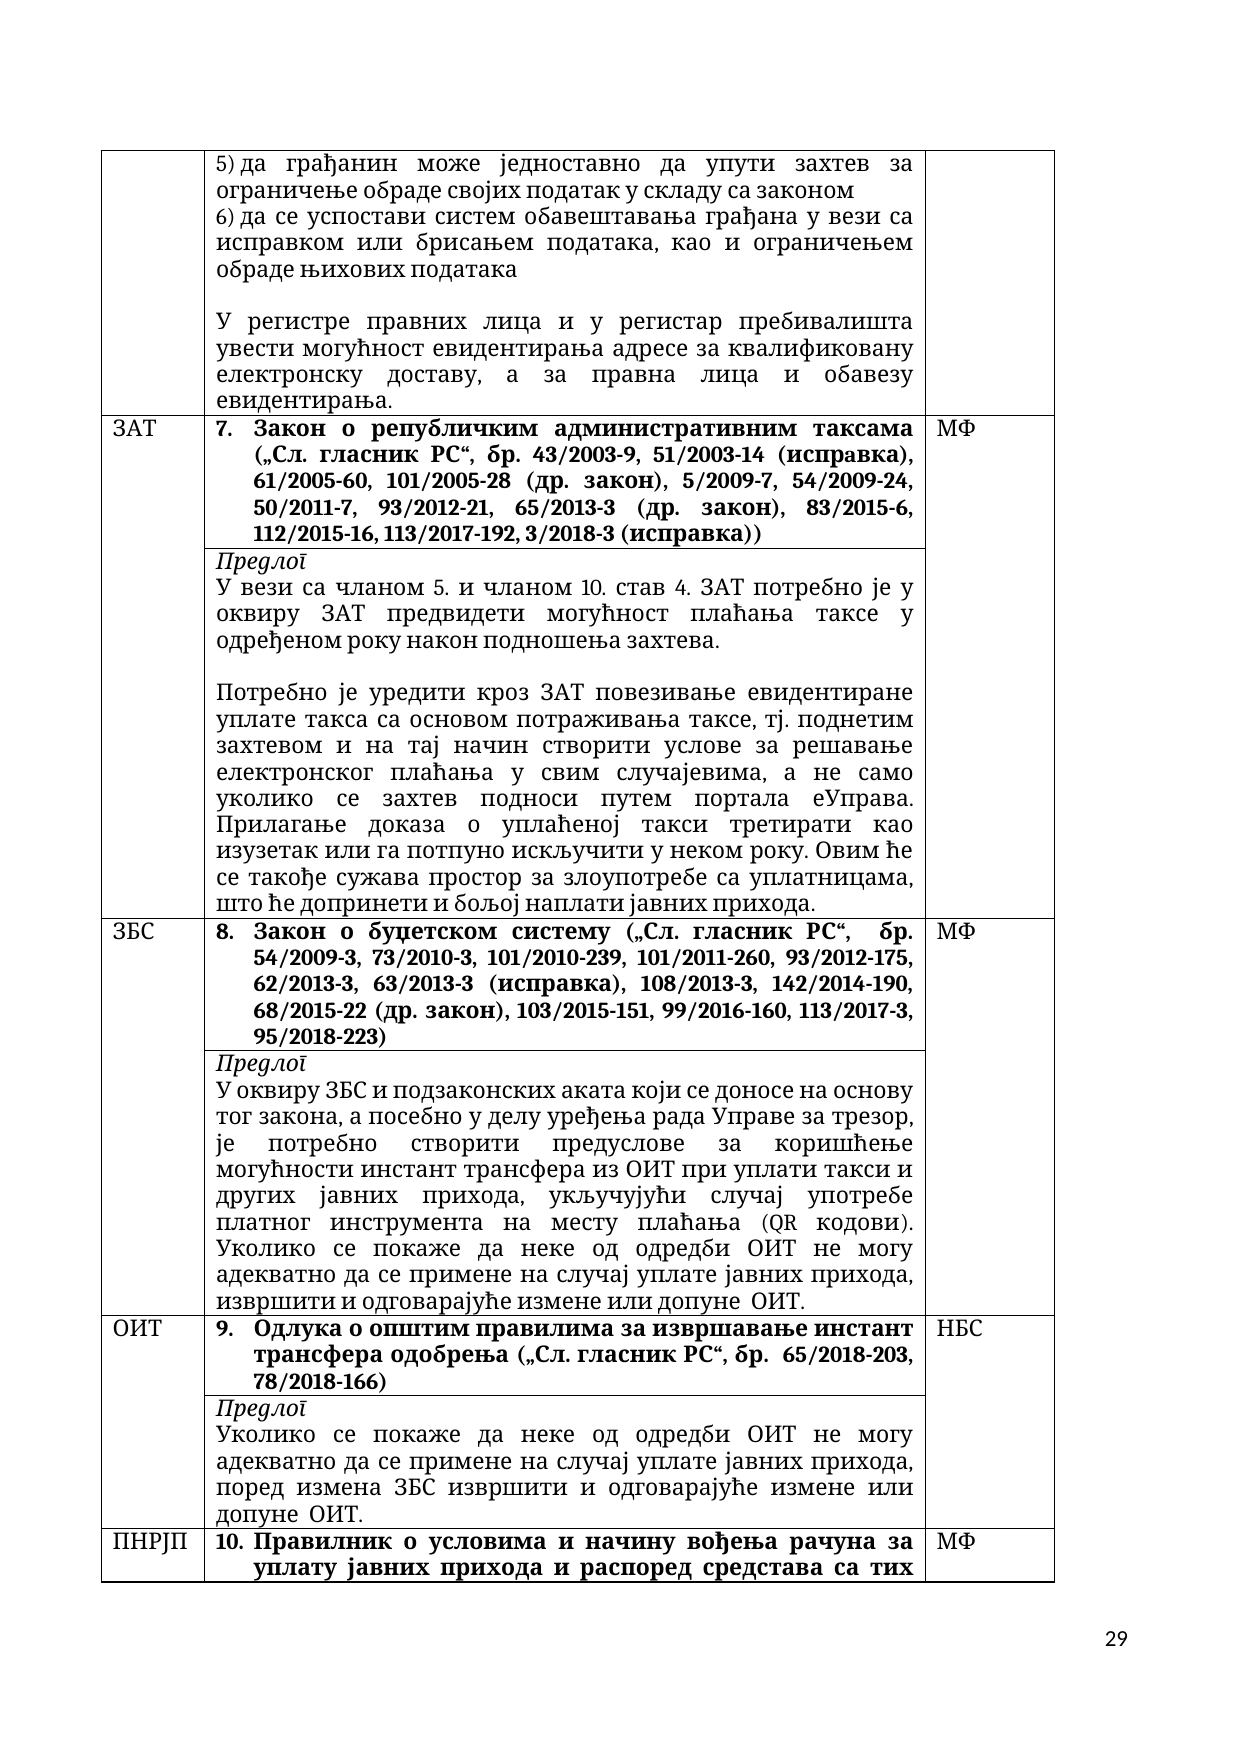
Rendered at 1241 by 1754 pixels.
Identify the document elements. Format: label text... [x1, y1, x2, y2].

table_cell Закон о буџетском систему („Сл. гласник РС“, бр. 54/2009-3, 73/2010-3, 101/2010-239, 101/2011-260, 93/2012-175, 62/2013-3, 63/2013-3 (исправка), 108/2013-3, 142/2014-190, 68/2015-22 (др. закон), 103/2015-151, 99/2016-160, 113/2017-3, 95/2018-223) [205, 919, 925, 1050]
table_cell Предлог Уколико се покаже да неке од одредби ОИТ не могу адекватно да се примене на случај уплате јавних прихода, поред измена ЗБС извршити и одговарајуће измене или допуне ОИТ. [205, 1396, 925, 1528]
table_cell ПНРЈП [102, 1529, 204, 1581]
table_cell ЗБС [102, 919, 204, 1315]
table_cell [205, 151, 925, 414]
table_cell ОИТ [102, 1316, 204, 1528]
table_cell Одлука о општим правилима за извршавање инстант трансфера одобрења („Сл. гласник РС“, бр. 65/2018-203, 78/2018-166) [205, 1316, 925, 1395]
table_cell Закон о републичким административним таксама („Сл. гласник РС“, бр. 43/2003-9, 51/2003-14 (испрaвка), 61/2005-60, 101/2005-28 (др. закон), 5/2009-7, 54/2009-24, 50/2011-7, 93/2012-21, 65/2013-3 (др. закон), 83/2015-6, 112/2015-16, 113/2017-192, 3/2018-3 (исправка)) [205, 416, 925, 547]
table_cell МФ [926, 416, 1054, 917]
table_cell Предлог У оквиру ЗБС и подзаконских аката који се доносе на основу тог закона, а посебно у делу уређења рада Управе за трезор, је потребно створити предуслове за коришћење могућности инстант трансфера из ОИТ при уплати такси и других јавних прихода, укључујући случај употребе платног инструмента на месту плаћања (QR кодови). Уколико се покаже да неке од одредби ОИТ не могу адекватно да се примене на случај уплате јавних прихода, извршити и одговарајуће измене или допуне ОИТ. [205, 1051, 925, 1315]
table_cell НБС [926, 1316, 1054, 1528]
table_cell МФ [926, 919, 1054, 1315]
table_cell ЗАТ [102, 416, 204, 917]
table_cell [205, 1529, 925, 1581]
table_cell Предлог У вези са чланом 5. и чланом 10. став 4. ЗАТ потребно је у оквиру ЗАТ предвидети могућност плаћања таксе у одређеном року након подношења захтева. Потребно је уредити кроз ЗАТ повезивање евидентиране уплате такса са основом потраживања таксе, тј. поднетим захтевом и на тај начин створити услове за решавање електронског плаћања у свим случајевима, а не само уколико се захтев подноси путем портала еУправа. Прилагање доказа о уплаћеној такси третирати као изузетак или га потпуно искључити у неком року. Овим ће се такође сужава простор за злоупотребе са уплатницама, што ће допринети и бољој наплати јавних прихода. [205, 549, 925, 917]
table_cell МФ [926, 1529, 1054, 1581]
